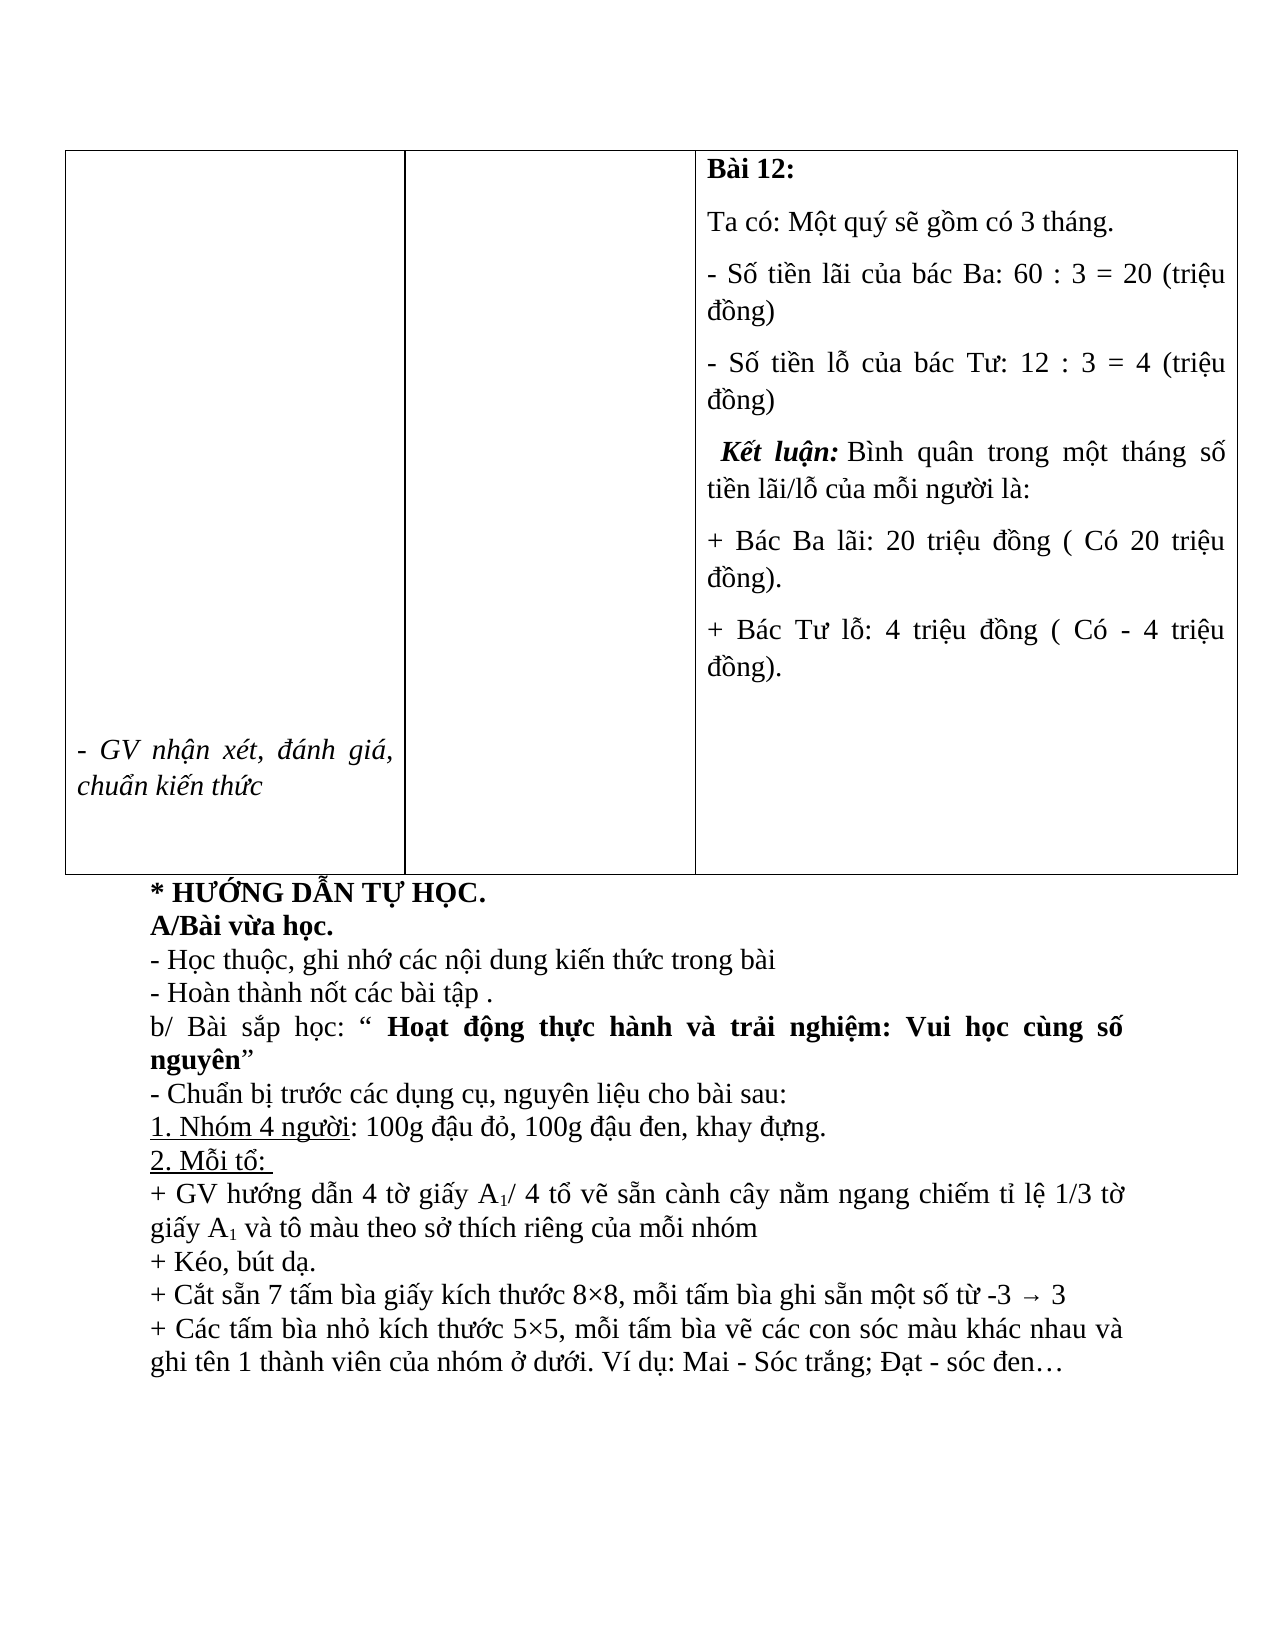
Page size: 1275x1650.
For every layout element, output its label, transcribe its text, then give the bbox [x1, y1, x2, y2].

text + Kéo, bút dạ. [150, 1244, 1125, 1277]
text - Học thuộc, ghi nhớ các nội dung kiến thức trong bài [150, 942, 1125, 975]
text * HƯỚNG DẪN TỰ HỌC. [150, 875, 1125, 908]
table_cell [696, 151, 1237, 874]
text b/ Bài sắp học: “ Hoạt động thực hành và trải nghiệm: Vui học cùng số nguyên” [150, 1009, 1125, 1076]
text - Chuẩn bị trước các dụng cụ, nguyên liệu cho bài sau: [150, 1076, 1125, 1109]
text + GV hướng dẫn 4 tờ giấy A1/ 4 tổ vẽ sẵn cành cây nằm ngang chiếm tỉ lệ 1/3 tờ giấy A1 và tô màu theo sở thích riêng của mỗi nhóm [150, 1177, 1125, 1244]
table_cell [406, 151, 695, 874]
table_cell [66, 151, 404, 874]
text + Các tấm bìa nhỏ kích thước 5×5, mỗi tấm bìa vẽ các con sóc màu khác nhau và ghi tên 1 thành viên của nhóm ở dưới. Ví dụ: Mai - Sóc trắng; Đạt - sóc đen… [150, 1311, 1125, 1378]
text + Cắt sẵn 7 tấm bìa giấy kích thước 8×8, mỗi tấm bìa ghi sẵn một số từ -3 3 [150, 1277, 1125, 1311]
text 2. Mỗi tổ: [150, 1143, 1125, 1177]
text A/Bài vừa học. [150, 908, 1125, 942]
text - Hoàn thành nốt các bài tập . [150, 975, 1125, 1009]
text 1. Nhóm 4 người: 100g đậu đỏ, 100g đậu đen, khay đựng. [150, 1109, 1125, 1143]
